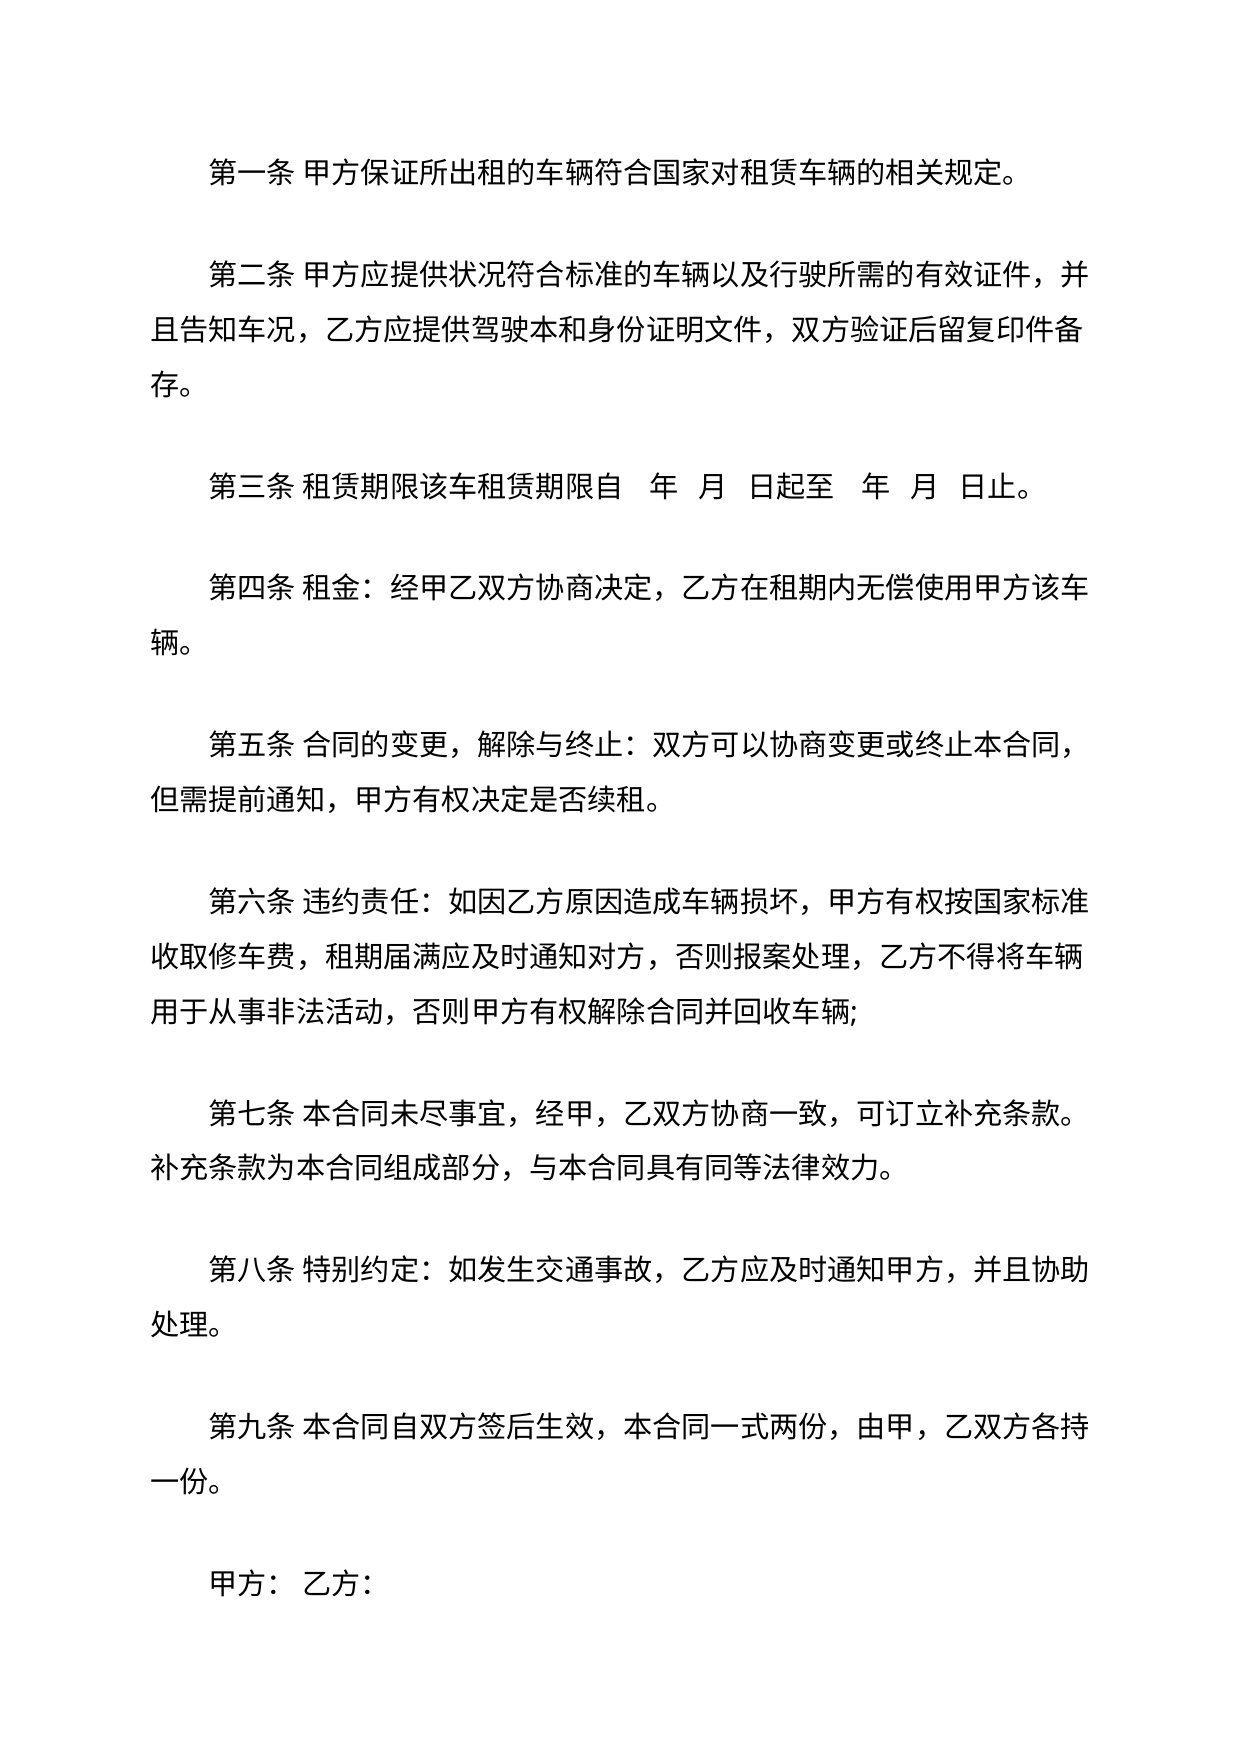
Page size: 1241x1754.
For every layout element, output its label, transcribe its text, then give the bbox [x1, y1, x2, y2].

text 甲方： 乙方： [150, 1560, 1090, 1602]
text 第七条 本合同未尽事宜，经甲，乙双方协商一致，可订立补充条款。补充条款为本合同组成部分，与本合同具有同等法律效力。 [150, 1090, 1090, 1187]
text 第六条 违约责任：如因乙方原因造成车辆损坏，甲方有权按国家标准收取修车费，租期届满应及时通知对方，否则报案处理，乙方不得将车辆用于从事非法活动，否则甲方有权解除合同并回收车辆; [150, 878, 1090, 1031]
text 第三条 租赁期限该车租赁期限自 年 月 日起至 年 月 日止。 [150, 463, 1090, 506]
text 第八条 特别约定：如发生交通事故，乙方应及时通知甲方，并且协助处理。 [150, 1247, 1090, 1344]
text 第五条 合同的变更，解除与终止：双方可以协商变更或终止本合同，但需提前通知，甲方有权决定是否续租。 [150, 722, 1090, 819]
text 第九条 本合同自双方签后生效，本合同一式两份，由甲，乙双方各持一份。 [150, 1403, 1090, 1501]
text 第二条 甲方应提供状况符合标准的车辆以及行驶所需的有效证件，并且告知车况，乙方应提供驾驶本和身份证明文件，双方验证后留复印件备存。 [150, 252, 1090, 404]
text 第四条 租金：经甲乙双方协商决定，乙方在租期内无偿使用甲方该车辆。 [150, 565, 1090, 662]
text 第一条 甲方保证所出租的车辆符合国家对租赁车辆的相关规定。 [150, 150, 1090, 192]
